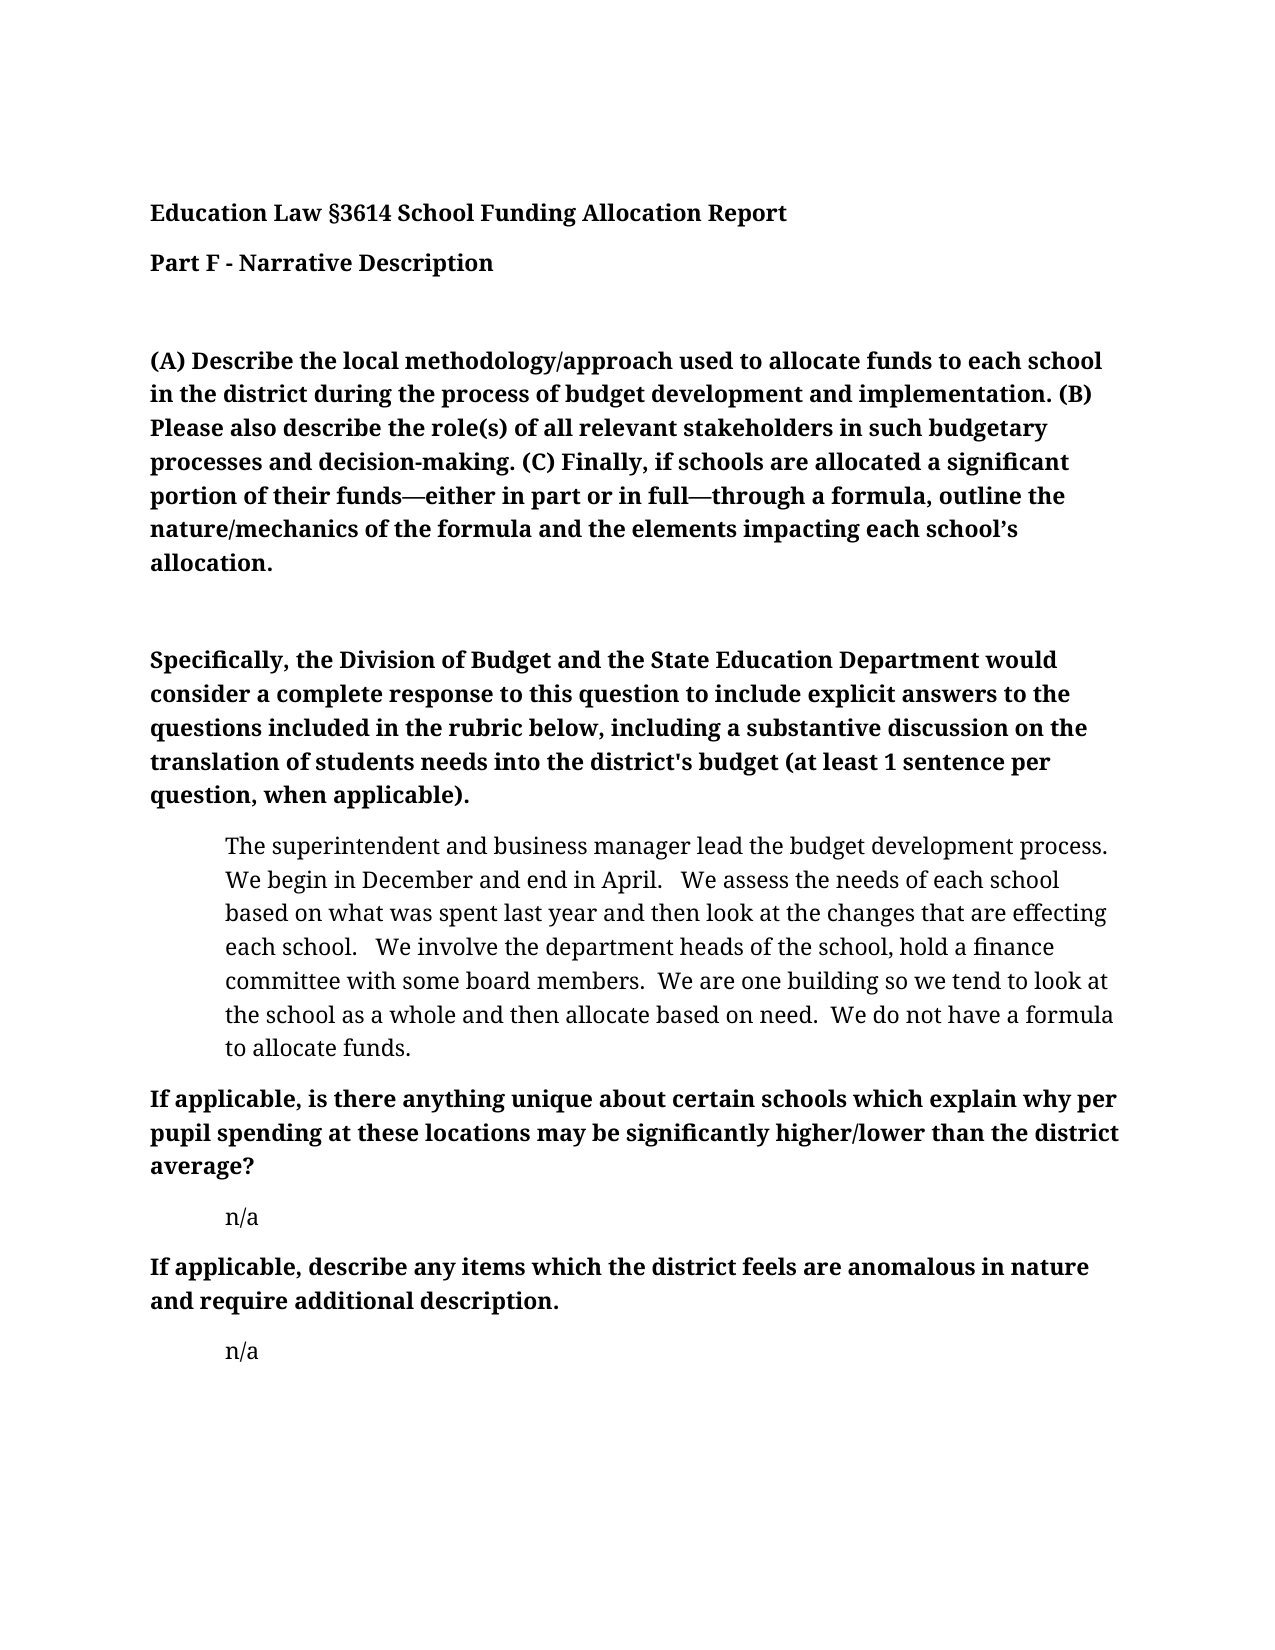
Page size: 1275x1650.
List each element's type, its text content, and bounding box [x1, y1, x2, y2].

text Part F - Narrative Description [150, 247, 1125, 278]
list If applicable, is there anything unique about certain schools which explain why per pupil spending at these locations may be significantly higher/lower than the district average? [150, 1083, 1125, 1181]
list (A) Describe the local methodology/approach used to allocate funds to each school in the district during the process of budget development and implementation. (B) Please also describe the role(s) of all relevant stakeholders in such budgetary processes and decision-making. (C) Finally, if schools are allocated a significant portion of their funds—either in part or in full—through a formula, outline the nature/mechanics of the formula and the elements impacting each school’s allocation. [150, 344, 1125, 578]
list If applicable, describe any items which the district feels are anomalous in nature and require additional description. [150, 1251, 1125, 1316]
text Specifically, the Division of Budget and the State Education Department would consider a complete response to this question to include explicit answers to the questions included in the rubric below, including a substantive discussion on the translation of students needs into the district's budget (at least 1 sentence per question, when applicable). [150, 644, 1125, 811]
text Education Law §3614 School Funding Allocation Report [150, 197, 1125, 228]
text The superintendent and business manager lead the budget development process. We begin in December and end in April. We assess the needs of each school based on what was spent last year and then look at the changes that are effecting each school. We involve the department heads of the school, hold a finance committee with some board members. We are one building so we tend to look at the school as a whole and then allocate based on need. We do not have a formula to allocate funds. [225, 830, 1125, 1063]
text n/a [225, 1201, 1125, 1232]
text n/a [225, 1335, 1125, 1366]
